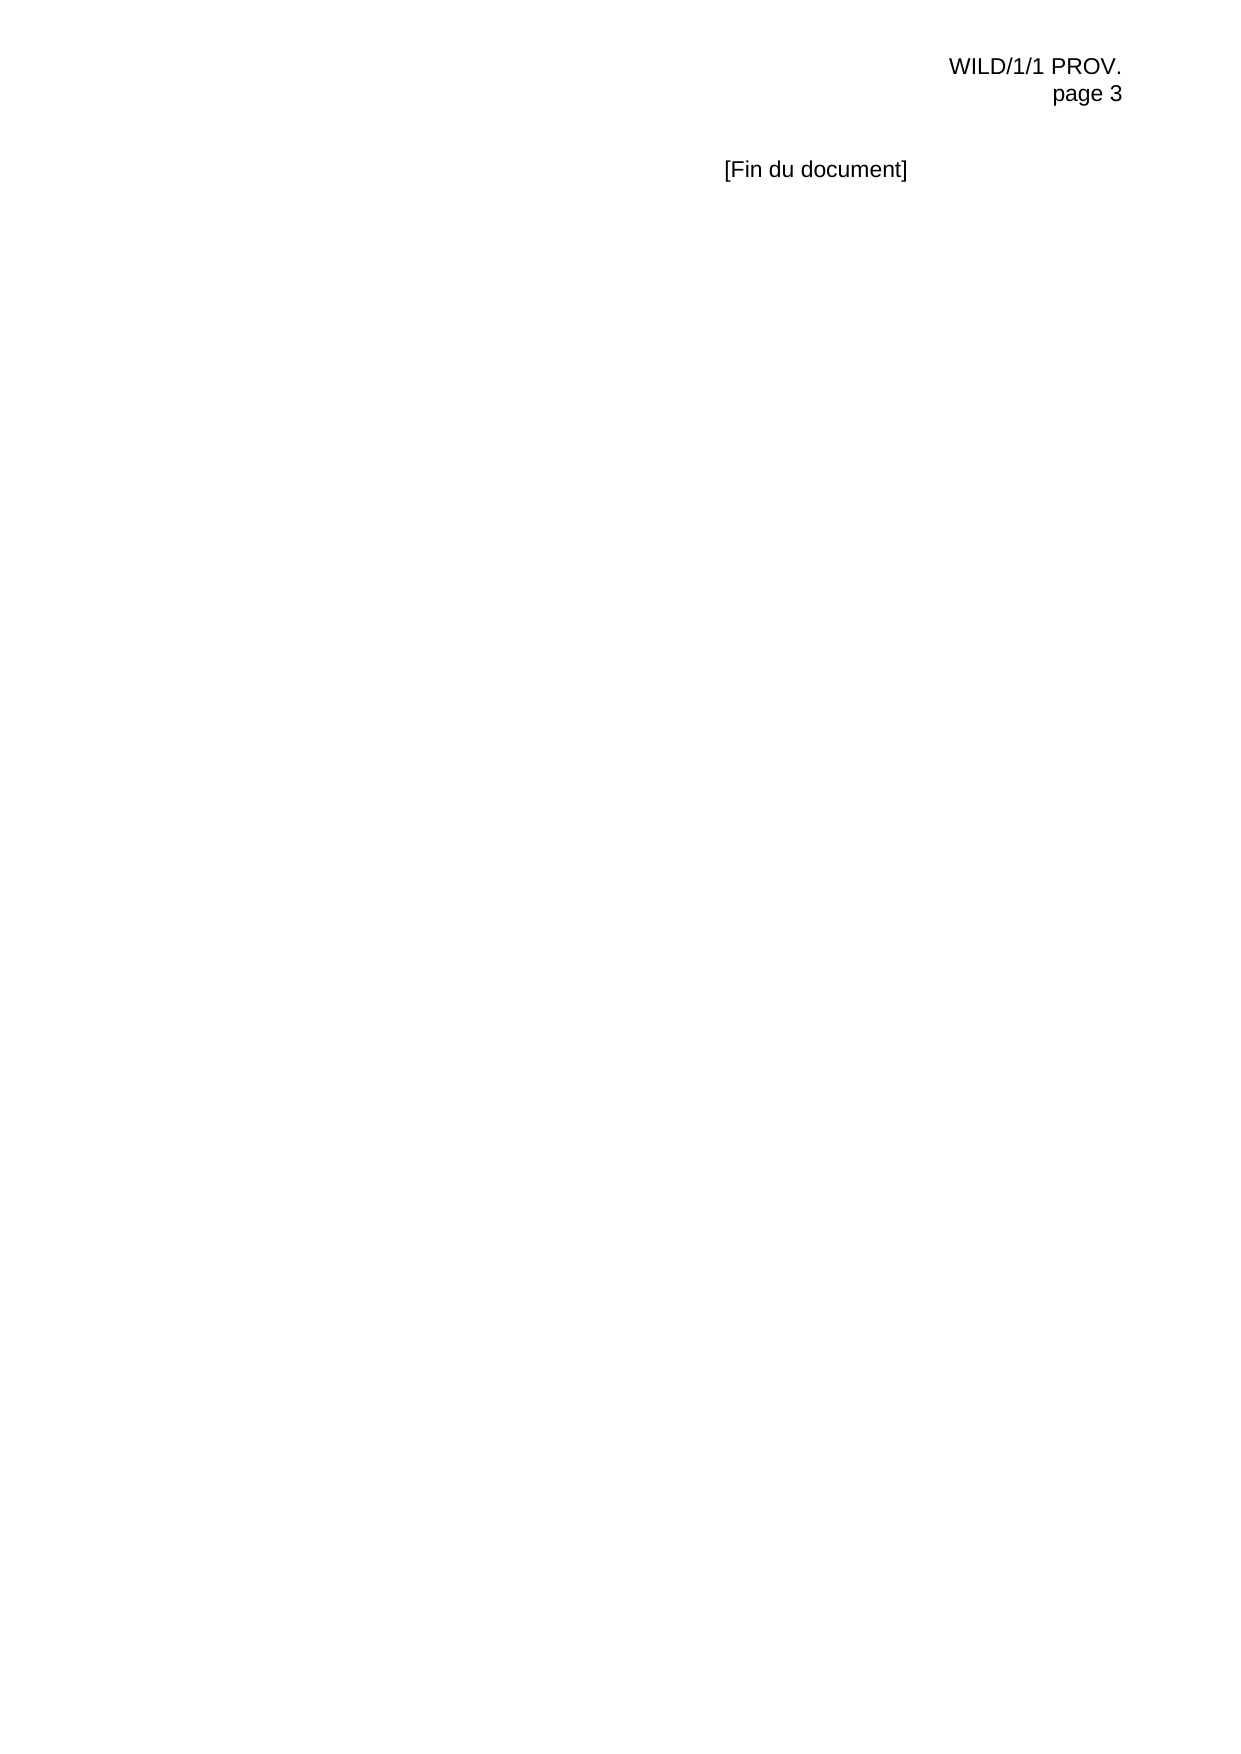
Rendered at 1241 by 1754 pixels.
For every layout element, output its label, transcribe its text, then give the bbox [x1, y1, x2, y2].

text [Fin du document] [724, 156, 1122, 182]
